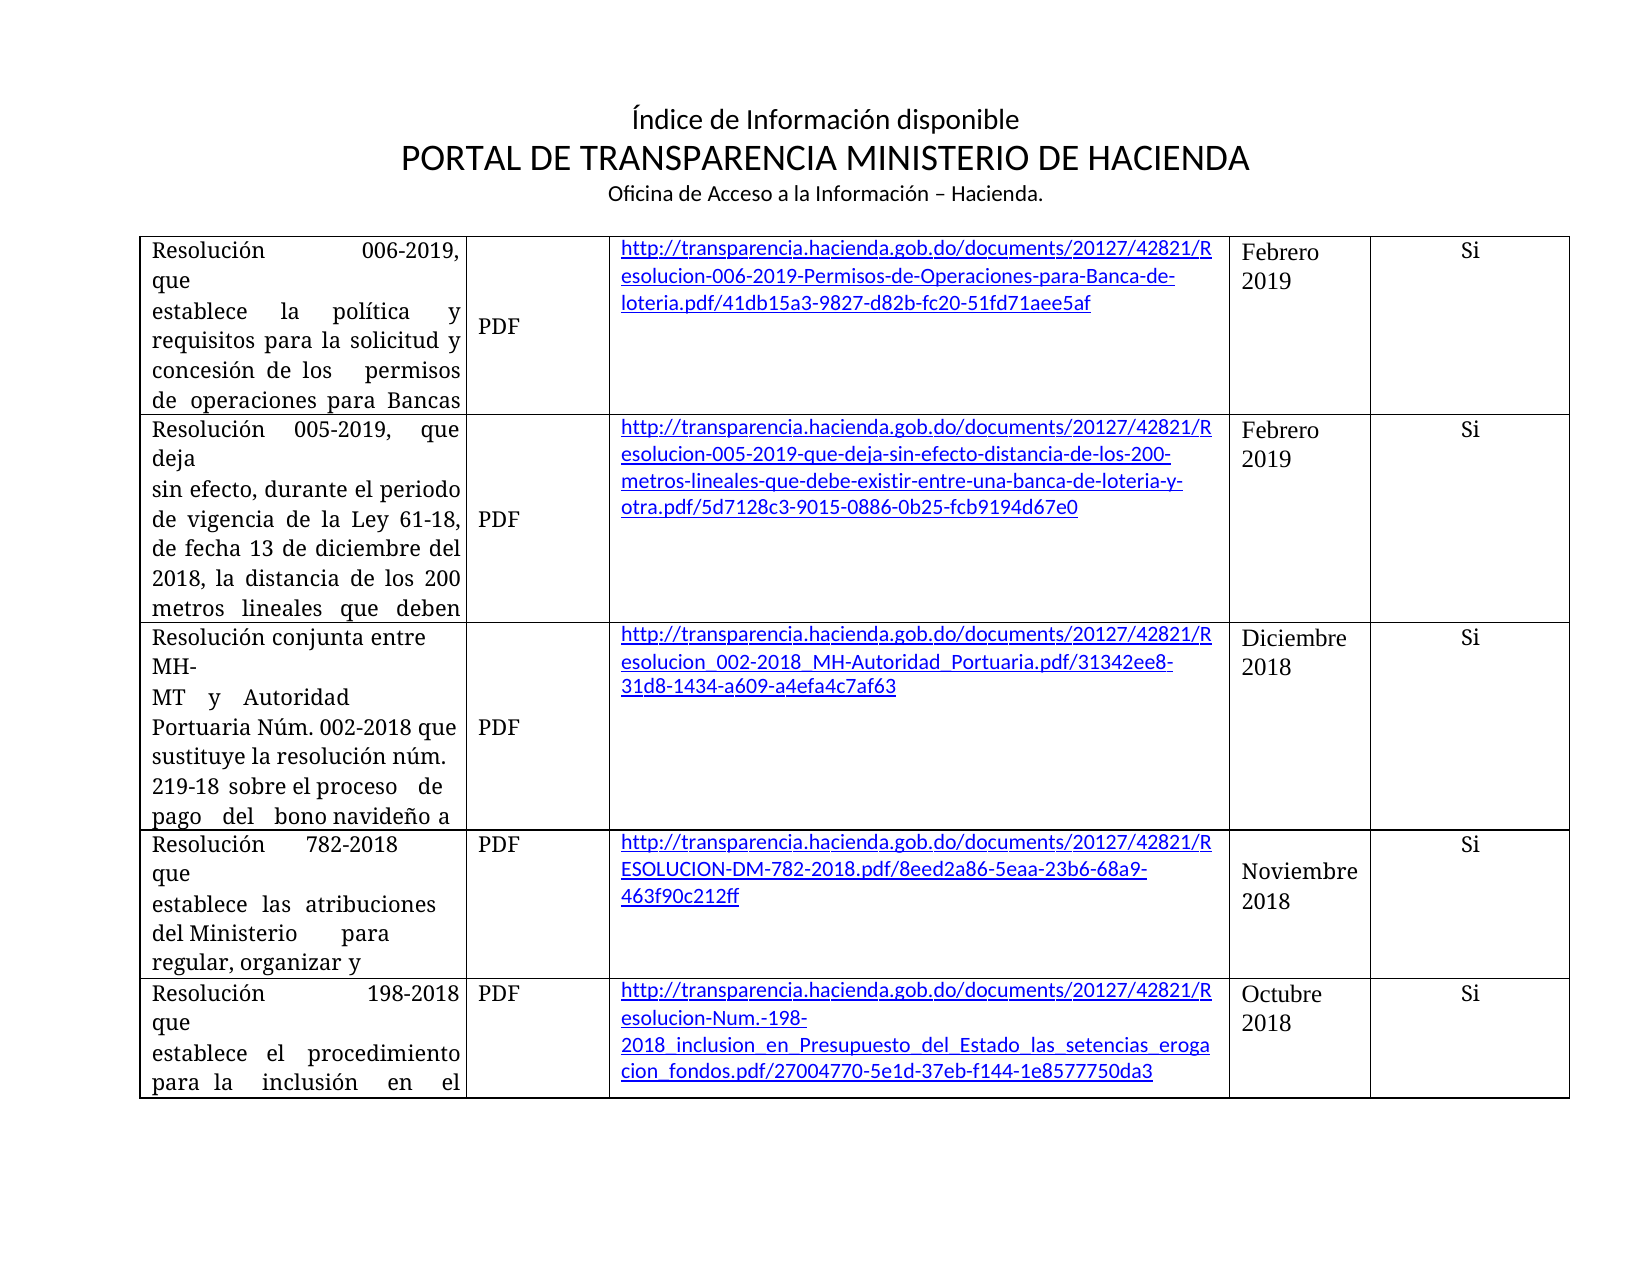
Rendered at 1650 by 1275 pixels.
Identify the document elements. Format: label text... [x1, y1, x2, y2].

table_cell Noviembre 2018 [1230, 831, 1370, 978]
table_header Febrero 2019 [1230, 237, 1370, 414]
table_cell Si [1371, 979, 1569, 1097]
table_cell PDF [467, 415, 609, 622]
table_cell PDF [467, 623, 609, 829]
table_cell Resolución conjunta entre MH- MT y Autoridad Portuaria Núm. 002-2018 que sustituye la resolución núm. 219-18 sobre el proceso de pago del bono navideño a los trabajadores portuarios [141, 623, 466, 829]
table_cell Si [1371, 831, 1569, 978]
table_header PDF [467, 237, 609, 414]
table_cell Febrero 2019 [1230, 415, 1370, 622]
table_cell PDF [467, 831, 609, 978]
table_cell Resolución 198-2018 que establece el procedimiento para la inclusión en el Presupuesto Nacional de las [141, 979, 466, 1097]
table_cell Si [1371, 415, 1569, 622]
table_cell Octubre 2018 [1230, 979, 1370, 1097]
table_header http://transparencia.hacienda.gob.do/documents/20127/42821/R esolucion-006-2019-Permisos-de-Operaciones-para-Banca-de- loteria.pdf/41db15a3-9827-d82b-fc20-51fd71aee5af [610, 237, 1229, 414]
table_cell PDF [467, 979, 609, 1097]
table_cell http://transparencia.hacienda.gob.do/documents/20127/42821/R esolucion-Num.-198- 2018_inclusion_en_Presupuesto_del_Estado_las_setencias_eroga cion_fondos.pdf/27004770-5e1d-37eb-f144-1e8577750da3 [610, 979, 1229, 1097]
table_cell http://transparencia.hacienda.gob.do/documents/20127/42821/R ESOLUCION-DM-782-2018.pdf/8eed2a86-5eaa-23b6-68a9- 463f90c212ff [610, 831, 1229, 978]
table_cell Resolución 005-2019, que deja sin efecto, durante el periodo de vigencia de la Ley 61-18, de fecha 13 de diciembre del 2018, la distancia de los 200 metros lineales que deben existir entre una banca de lotería y otra. [141, 415, 466, 622]
table_cell Resolución 782-2018 que establece las atribuciones del Ministerio para regular, organizar y supervisar los juegos de azar [141, 831, 466, 978]
table_cell Diciembre 2018 [1230, 623, 1370, 829]
table_cell Si [1371, 623, 1569, 829]
table_header Si [1371, 237, 1569, 414]
table_header Resolución 006-2019, que establece la política y requisitos para la solicitud y concesión de los permisos de operaciones para Bancas de Loterías [141, 237, 466, 414]
table_cell http://transparencia.hacienda.gob.do/documents/20127/42821/R esolucion-005-2019-que-deja-sin-efecto-distancia-de-los-200- metros-lineales-que-debe-existir-entre-una-banca-de-loteria-y- otra.pdf/5d7128c3-9015-0886-0b25-fcb9194d67e0 [610, 415, 1229, 622]
table_cell http://transparencia.hacienda.gob.do/documents/20127/42821/R esolucion_002-2018_MH-Autoridad_Portuaria.pdf/31342ee8- 31d8-1434-a609-a4efa4c7af63 [610, 623, 1229, 829]
